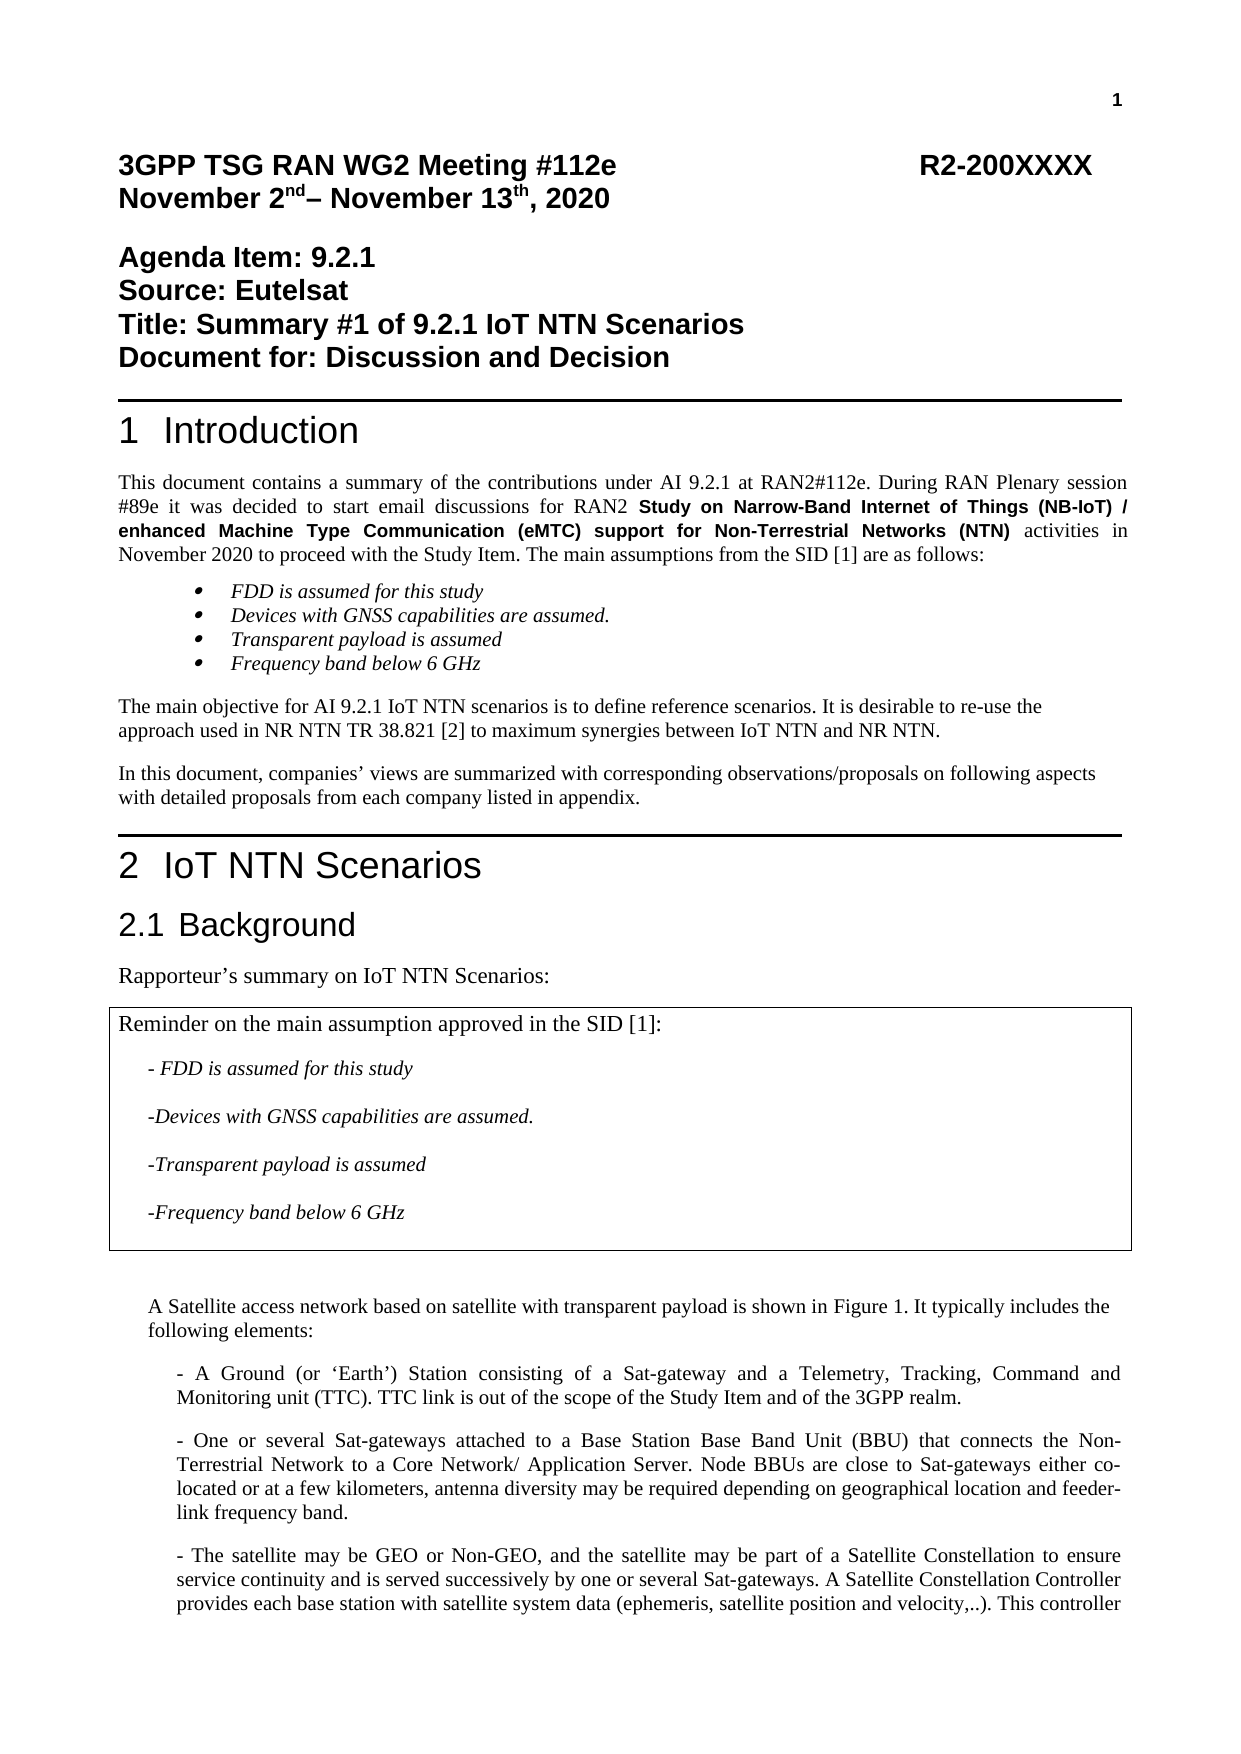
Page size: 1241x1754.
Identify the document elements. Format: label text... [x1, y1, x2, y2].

text Title: Summary #1 of 9.2.1 IoT NTN Scenarios [118, 307, 1128, 340]
list FDD is assumed for this study [193, 579, 1122, 603]
text Document for: Discussion and Decision [118, 340, 1128, 374]
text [176, 1543, 1122, 1615]
text This document contains a summary of the contributions under AI 9.2.1 at RAN2#112e. During RAN Plenary session #89e it was decided to start email discussions for RAN2 Study on Narrow-Band Internet of Things (NB-IoT) / enhanced Machine Type Communication (eMTC) support for Non-Terrestrial Networks (NTN) activities in November 2020 to proceed with the Study Item. The main assumptions from the SID [1] are as follows: [118, 470, 1128, 566]
text - A Ground (or ‘Earth’) Station consisting of a Sat-gateway and a Telemetry, Tracking, Command and Monitoring unit (TTC). TTC link is out of the scope of the Study Item and of the 3GPP realm. [176, 1361, 1122, 1409]
text Source: Eutelsat [118, 273, 1128, 307]
list Devices with GNSS capabilities are assumed. [193, 603, 1122, 627]
list Transparent payload is assumed [193, 627, 1122, 651]
text November 2nd– November 13th, 2020 [118, 181, 1128, 214]
text - FDD is assumed for this study [110, 1052, 1131, 1079]
text Rapporteur’s summary on IoT NTN Scenarios: [118, 962, 1122, 988]
subtitle Introduction [118, 402, 1122, 451]
text In this document, companies’ views are summarized with corresponding observations/proposals on following aspects with detailed proposals from each company listed in appendix. [118, 761, 1122, 809]
subtitle IoT NTN Scenarios [118, 837, 1122, 886]
list Frequency band below 6 GHz [193, 651, 1122, 675]
text The main objective for AI 9.2.1 IoT NTN scenarios is to define reference scenarios. It is desirable to re-use the approach used in NR NTN TR 38.821 [2] to maximum synergies between IoT NTN and NR NTN. [118, 694, 1122, 742]
text Reminder on the main assumption approved in the SID [1]: [110, 1008, 1131, 1037]
text -Transparent payload is assumed [118, 1152, 1122, 1176]
text -Frequency band below 6 GHz [118, 1200, 1122, 1224]
subtitle Background [118, 905, 1122, 943]
text - One or several Sat-gateways attached to a Base Station Base Band Unit (BBU) that connects the Non-Terrestrial Network to a Core Network/ Application Server. Node BBUs are close to Sat-gateways either co-located or at a few kilometers, antenna diversity may be required depending on geographical location and feeder-link frequency band. [176, 1428, 1122, 1524]
text 3GPP TSG RAN WG2 Meeting #112e R2-200XXXX [118, 147, 1128, 181]
text -Devices with GNSS capabilities are assumed. [118, 1104, 1122, 1128]
text Agenda Item: 9.2.1 [118, 239, 1128, 273]
text A Satellite access network based on satellite with transparent payload is shown in Figure 1. It typically includes the following elements: [148, 1294, 1122, 1342]
